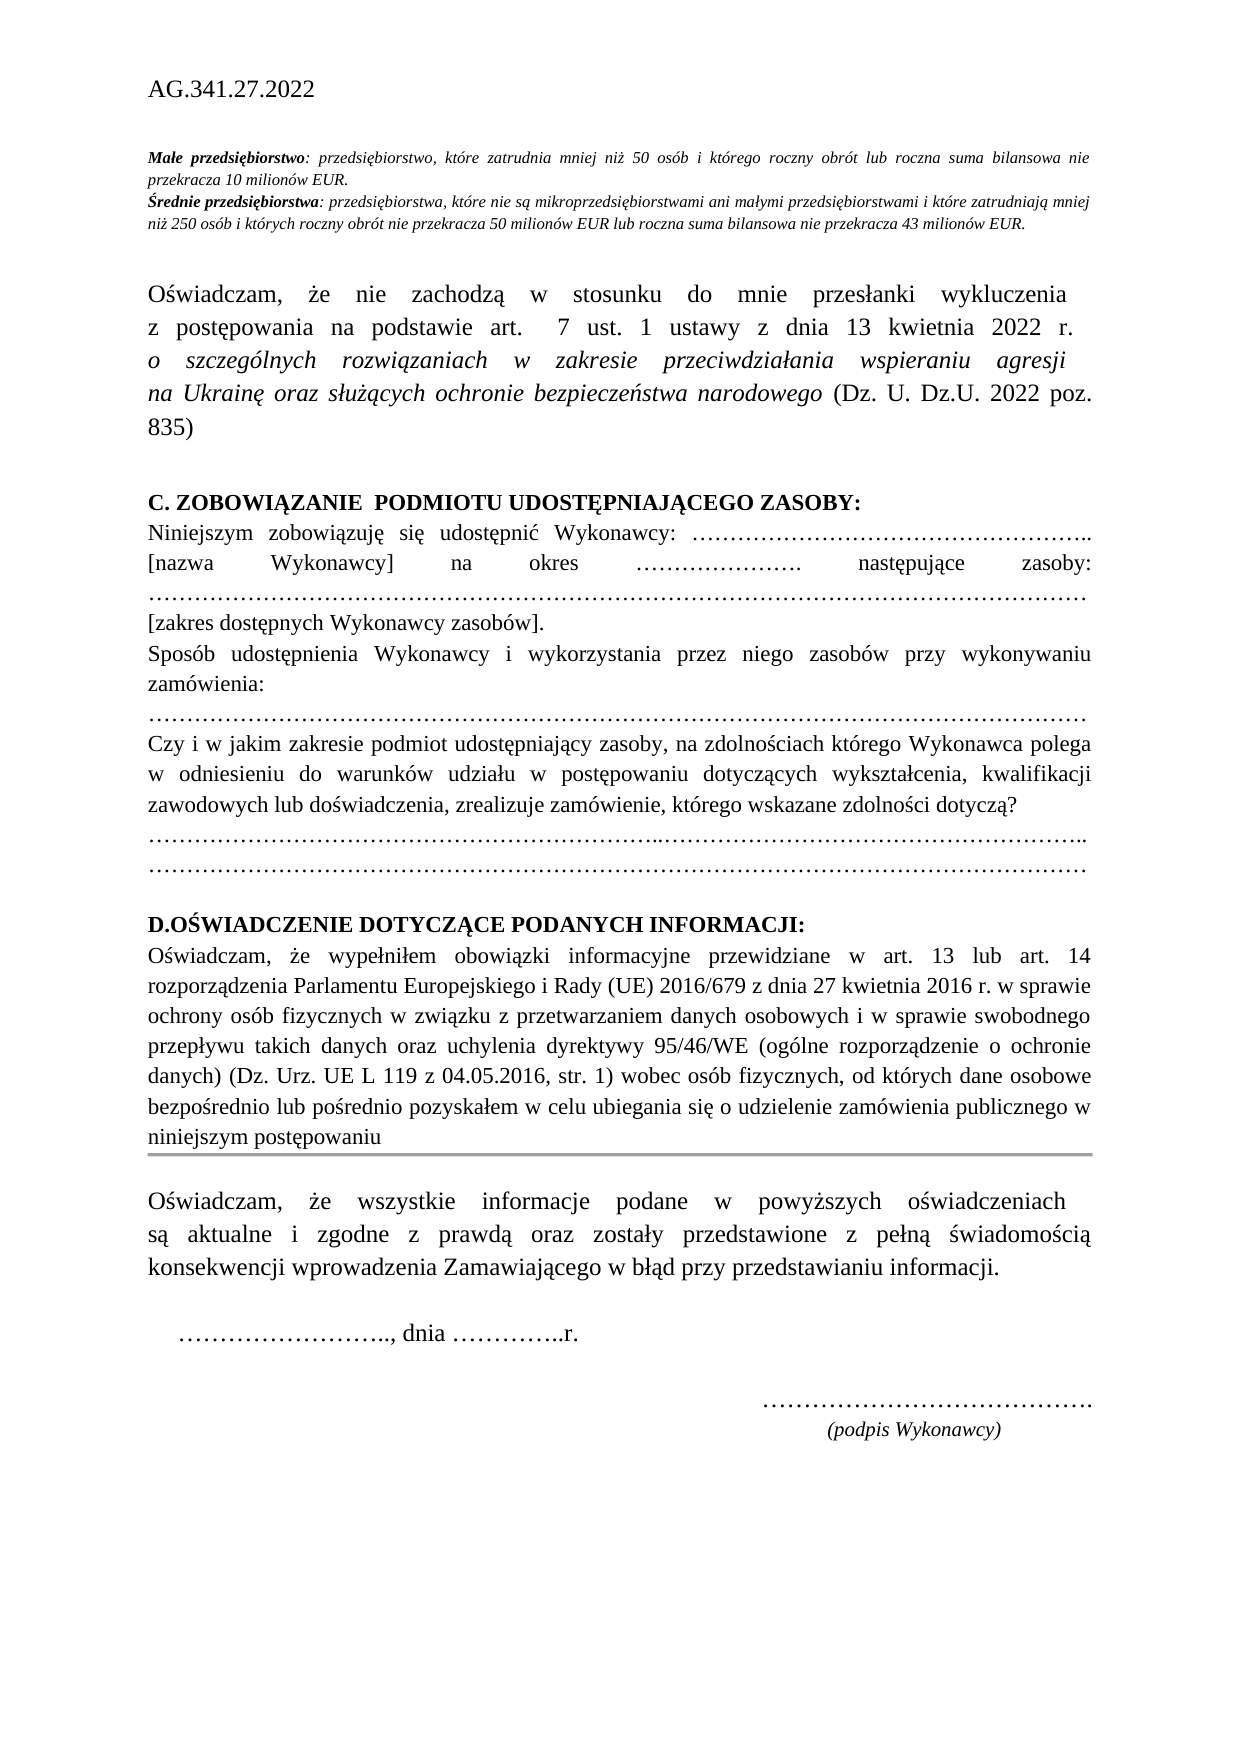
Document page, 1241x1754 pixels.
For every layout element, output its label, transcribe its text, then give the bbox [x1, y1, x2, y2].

text Małe przedsiębiorstwo: przedsiębiorstwo, które zatrudnia mniej niż 50 osób i którego roczny obrót lub roczna suma bilansowa nie przekracza 10 milionów EUR. [148, 148, 1093, 189]
text …………………….., dnia …………..r. [177, 1318, 1093, 1347]
text C. ZOBOWIĄZANIE PODMIOTU UDOSTĘPNIAJĄCEGO ZASOBY: [148, 488, 1093, 515]
text Sposób udostępnienia Wykonawcy i wykorzystania przez niego zasobów przy wykonywaniu zamówienia: …………………………………………………………………………………………………………… [148, 639, 1093, 726]
text Oświadczam, że nie zachodzą w stosunku do mnie przesłanki wykluczenia z postępowania na podstawie art. 7 ust. 1 ustawy z dnia 13 kwietnia 2022 r. o szczególnych rozwiązaniach w zakresie przeciwdziałania wspieraniu agresji na Ukrainę oraz służących ochronie bezpieczeństwa narodowego (Dz. U. Dz.U. 2022 poz. 835) [148, 279, 1093, 440]
text Oświadczam, że wszystkie informacje podane w powyższych oświadczeniach są aktualne i zgodne z prawdą oraz zostały przedstawione z pełną świadomością konsekwencji wprowadzenia Zamawiającego w błąd przy przedstawianiu informacji. [148, 1186, 1093, 1281]
text D.OŚWIADCZENIE DOTYCZĄCE PODANYCH INFORMACJI: [148, 911, 1093, 938]
text …………………………………………………………..……………………………………………….. [148, 821, 1093, 847]
text Czy i w jakim zakresie podmiot udostępniający zasoby, na zdolnościach którego Wykonawca polega w odniesieniu do warunków udziału w postępowaniu dotyczących wykształcenia, kwalifikacji zawodowych lub doświadczenia, zrealizuje zamówienie, którego wskazane zdolności dotyczą? [148, 730, 1093, 817]
text Niniejszym zobowiązuję się udostępnić Wykonawcy: …………………………………………….. [nazwa Wykonawcy] na okres …………………. następujące zasoby: ……………………………………………………………………………………………………………[zakres dostępnych Wykonawcy zasobów]. [148, 519, 1093, 636]
text …………………………………. [177, 1384, 1093, 1413]
text (podpis Wykonawcy) [693, 1417, 1093, 1441]
text …………………………………………………………………………………………………………… [148, 851, 1093, 877]
text Średnie przedsiębiorstwa: przedsiębiorstwa, które nie są mikroprzedsiębiorstwami ani małymi przedsiębiorstwami i które zatrudniają mniej niż 250 osób i których roczny obrót nie przekracza 50 milionów EUR lub roczna suma bilansowa nie przekracza 43 milionów EUR. [148, 192, 1093, 233]
text Oświadczam, że wypełniłem obowiązki informacyjne przewidziane w art. 13 lub art. 14 rozporządzenia Parlamentu Europejskiego i Rady (UE) 2016/679 z dnia 27 kwietnia 2016 r. w sprawie ochrony osób fizycznych w związku z przetwarzaniem danych osobowych i w sprawie swobodnego przepływu takich danych oraz uchylenia dyrektywy 95/46/WE (ogólne rozporządzenie o ochronie danych) (Dz. Urz. UE L 119 z 04.05.2016, str. 1) wobec osób fizycznych, od których dane osobowe bezpośrednio lub pośrednio pozyskałem w celu ubiegania się o udzielenie zamówienia publicznego w niniejszym postępowaniu [148, 942, 1093, 1149]
